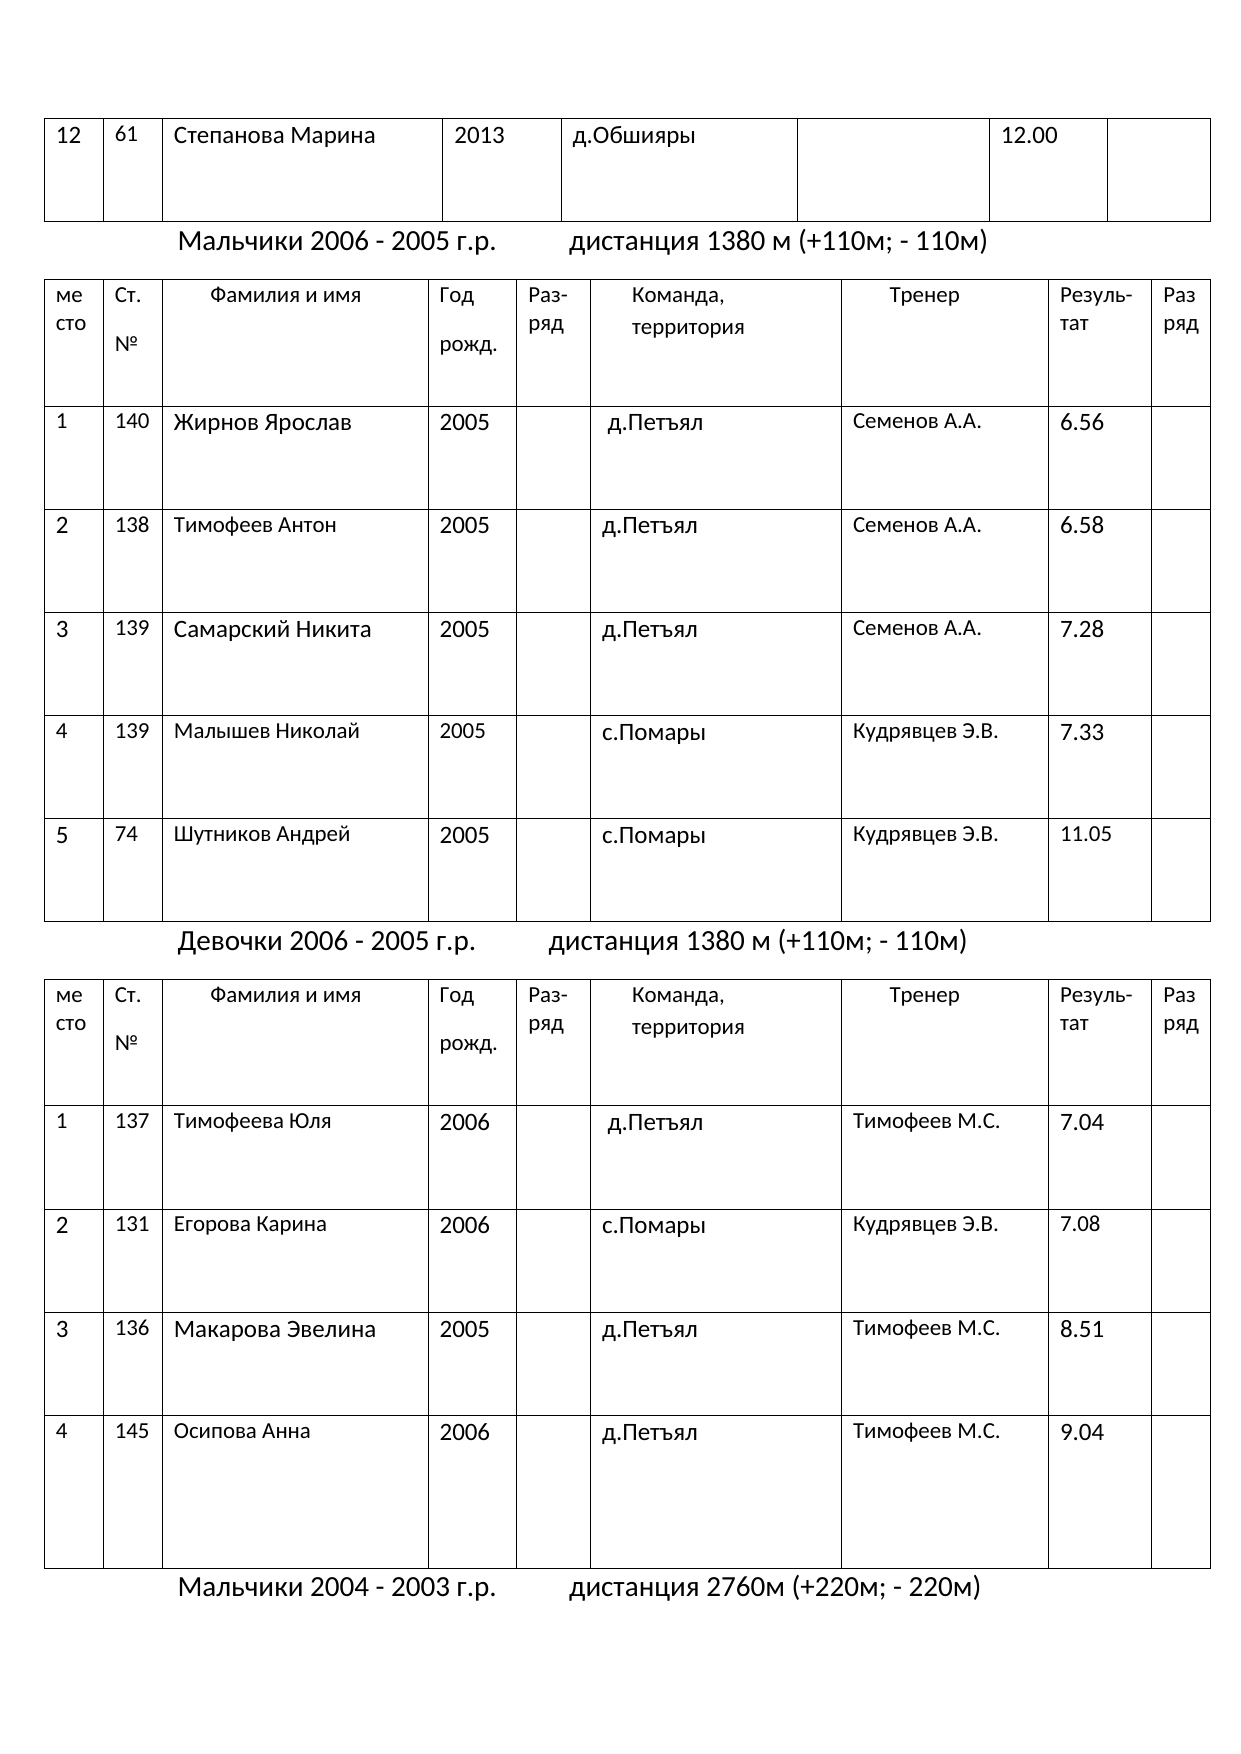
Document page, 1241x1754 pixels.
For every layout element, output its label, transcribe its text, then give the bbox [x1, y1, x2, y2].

table_header Тренер [842, 980, 1048, 1105]
table_cell 138 [104, 510, 162, 612]
table_cell [798, 119, 989, 221]
table_cell Кудрявцев Э.В. [842, 1210, 1048, 1312]
table_header Резуль-тат [1049, 980, 1151, 1105]
table_cell 2006 [429, 1106, 516, 1208]
table_cell 7.33 [1049, 716, 1151, 818]
table_cell Шутников Андрей [163, 819, 428, 921]
table_cell 2 [45, 1210, 103, 1312]
table_cell 6.56 [1049, 407, 1151, 509]
table_header Команда, территория [591, 280, 841, 406]
table_cell 2005 [429, 407, 516, 509]
table_cell 4 [45, 716, 103, 818]
table_cell 139 [104, 613, 162, 715]
table_cell [1152, 1416, 1210, 1567]
table_cell Самарский Никита [163, 613, 428, 715]
table_cell 7.04 [1049, 1106, 1151, 1208]
table_cell 145 [104, 1416, 162, 1567]
table_cell 3 [45, 1313, 103, 1415]
table_header Раз-ряд [517, 280, 590, 406]
table_cell д.Петъял [591, 407, 841, 509]
table_header Год рожд. [429, 280, 516, 406]
table_cell 2013 [443, 119, 561, 221]
table_header место [45, 980, 103, 1105]
table_cell д.Обшияры [562, 119, 797, 221]
table_cell 1 [45, 1106, 103, 1208]
table_cell [1152, 1313, 1210, 1415]
table_cell с.Помары [591, 1210, 841, 1312]
table_cell 137 [104, 1106, 162, 1208]
table_header Ст. № [104, 280, 162, 406]
table_cell [517, 407, 590, 509]
table_cell д.Петъял [591, 1416, 841, 1567]
table_header Ст. № [104, 980, 162, 1105]
table_header Раз-ряд [517, 980, 590, 1105]
table_cell 2005 [429, 510, 516, 612]
table_cell [1152, 819, 1210, 921]
table_cell 2005 [429, 1313, 516, 1415]
table_cell 11.05 [1049, 819, 1151, 921]
table_cell [517, 1416, 590, 1567]
table_cell 1 [45, 407, 103, 509]
table_cell [1152, 716, 1210, 818]
table_cell 8.51 [1049, 1313, 1151, 1415]
table_cell Малышев Николай [163, 716, 428, 818]
table_header Разряд [1152, 280, 1210, 406]
table_cell Тимофеев М.С. [842, 1416, 1048, 1567]
table_cell Егорова Карина [163, 1210, 428, 1312]
table_cell 6.58 [1049, 510, 1151, 612]
table_cell Тимофеев М.С. [842, 1313, 1048, 1415]
table_cell Жирнов Ярослав [163, 407, 428, 509]
table_cell д.Петъял [591, 1313, 841, 1415]
table_cell [517, 613, 590, 715]
table_cell [1152, 1210, 1210, 1312]
table_header Разряд [1152, 980, 1210, 1105]
text Мальчики 2004 - 2003 г.р. дистанция 2760м (+220м; - 220м) [177, 1569, 1152, 1604]
table_cell Макарова Эвелина [163, 1313, 428, 1415]
table_cell [517, 819, 590, 921]
table_cell 74 [104, 819, 162, 921]
table_cell 5 [45, 819, 103, 921]
table_header Год рожд. [429, 980, 516, 1105]
table_cell [517, 716, 590, 818]
table_cell д.Петъял [591, 1106, 841, 1208]
table_cell 3 [45, 613, 103, 715]
table_cell 140 [104, 407, 162, 509]
table_cell Тимофеева Юля [163, 1106, 428, 1208]
table_cell [517, 1106, 590, 1208]
text Мальчики 2006 - 2005 г.р. дистанция 1380 м (+110м; - 110м) [177, 222, 1152, 258]
table_cell 7.28 [1049, 613, 1151, 715]
table_cell 12 [45, 119, 103, 221]
table_header Команда, территория [591, 980, 841, 1105]
table_cell д.Петъял [591, 510, 841, 612]
table_cell [1152, 613, 1210, 715]
table_cell 2006 [429, 1416, 516, 1567]
table_cell [1152, 510, 1210, 612]
table_cell д.Петъял [591, 613, 841, 715]
table_cell 2005 [429, 819, 516, 921]
table_cell с.Помары [591, 716, 841, 818]
text Девочки 2006 - 2005 г.р. дистанция 1380 м (+110м; - 110м) [177, 922, 1152, 958]
table_cell [517, 510, 590, 612]
table_header Резуль-тат [1049, 280, 1151, 406]
table_cell 7.08 [1049, 1210, 1151, 1312]
table_cell [1152, 407, 1210, 509]
table_cell Семенов А.А. [842, 510, 1048, 612]
table_cell 2005 [429, 613, 516, 715]
table_cell Кудрявцев Э.В. [842, 716, 1048, 818]
table_cell Кудрявцев Э.В. [842, 819, 1048, 921]
table_cell 61 [104, 119, 162, 221]
table_cell 12.00 [990, 119, 1107, 221]
table_cell 139 [104, 716, 162, 818]
table_cell Тимофеев Антон [163, 510, 428, 612]
table_cell 136 [104, 1313, 162, 1415]
table_cell 2005 [429, 716, 516, 818]
table_cell Тимофеев М.С. [842, 1106, 1048, 1208]
table_cell Семенов А.А. [842, 613, 1048, 715]
table_header место [45, 280, 103, 406]
table_cell 2006 [429, 1210, 516, 1312]
table_header Фамилия и имя [163, 280, 428, 406]
table_cell с.Помары [591, 819, 841, 921]
table_cell 9.04 [1049, 1416, 1151, 1567]
table_cell 2 [45, 510, 103, 612]
table_cell 4 [45, 1416, 103, 1567]
table_cell 131 [104, 1210, 162, 1312]
table_cell [517, 1313, 590, 1415]
table_cell Осипова Анна [163, 1416, 428, 1567]
table_cell [517, 1210, 590, 1312]
table_cell Семенов А.А. [842, 407, 1048, 509]
table_cell Степанова Марина [163, 119, 442, 221]
table_cell [1152, 1106, 1210, 1208]
table_header Тренер [842, 280, 1048, 406]
table_header Фамилия и имя [163, 980, 428, 1105]
table_cell [1108, 119, 1210, 221]
